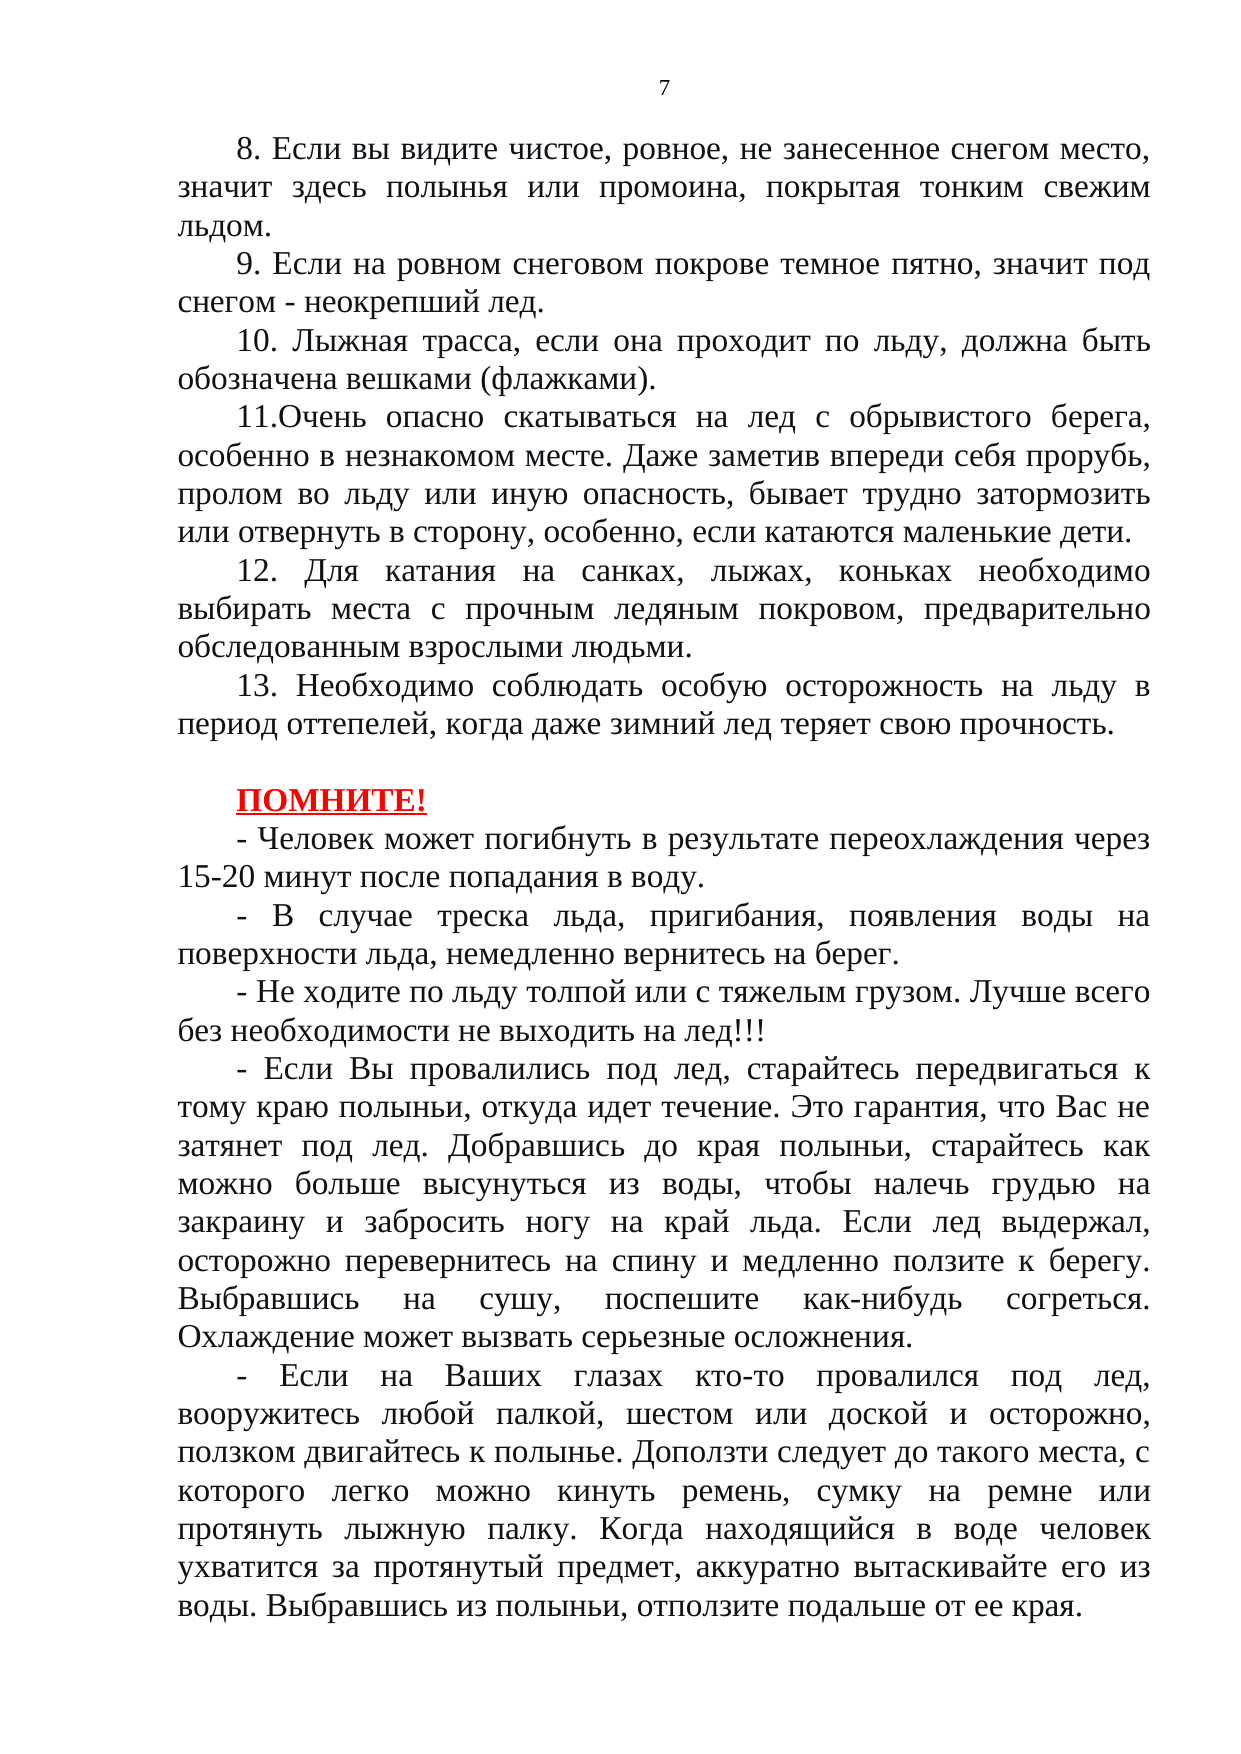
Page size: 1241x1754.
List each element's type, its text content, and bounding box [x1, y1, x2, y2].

text - Человек может погибнуть в результате переохлаждения через 15-20 минут после попадания в воду. [177, 818, 1152, 895]
text 11.Очень опасно скатываться на лед с обрывистого берега, особенно в незнакомом месте. Даже заметив впереди себя прорубь, пролом во льду или иную опасность, бывает трудно затормозить или отвернуть в сторону, особенно, если катаются маленькие дети. [177, 396, 1152, 550]
text 9. Если на ровном снеговом покрове темное пятно, значит под снегом - неокрепший лед. [177, 243, 1152, 320]
text - В случае треска льда, пригибания, появления воды на поверхности льда, немедленно вернитесь на берег. [177, 895, 1152, 971]
text ПОМНИТЕ! [177, 780, 1152, 818]
text 8. Если вы видите чистое, ровное, не занесенное снегом место, значит здесь полынья или промоина, покрытая тонким свежим льдом. [177, 128, 1152, 243]
text 10. Лыжная трасса, если она проходит по льду, должна быть обозначена вешками (флажками). [177, 320, 1152, 396]
text - Не ходите по льду толпой или с тяжелым грузом. Лучше всего без необходимости не выходить на лед!!! [177, 971, 1152, 1048]
text - Если на Ваших глазах кто-то провалился под лед, вооружитесь любой палкой, шестом или доской и осторожно, ползком двигайтесь к полынье. Доползти следует до такого места, с которого легко можно кинуть ремень, сумку на ремне или протянуть лыжную палку. Когда находящийся в воде человек ухватится за протянутый предмет, аккуратно вытаскивайте его из воды. Выбравшись из полыньи, отползите подальше от ее края. [177, 1355, 1152, 1623]
text - Если Вы провалились под лед, старайтесь передвигаться к тому краю полыньи, откуда идет течение. Это гарантия, что Вас не затянет под лед. Добравшись до края полыньи, старайтесь как можно больше высунуться из воды, чтобы налечь грудью на закраину и забросить ногу на край льда. Если лед выдержал, осторожно перевернитесь на спину и медленно ползите к берегу. Выбравшись на сушу, поспешите как-нибудь согреться. Охлаждение может вызвать серьезные осложнения. [177, 1048, 1152, 1355]
text 13. Необходимо соблюдать особую осторожность на льду в период оттепелей, когда даже зимний лед теряет свою прочность. [177, 665, 1152, 741]
text 12. Для катания на санках, лыжах, коньках необходимо выбирать места с прочным ледяным покровом, предварительно обследованным взрослыми людьми. [177, 550, 1152, 665]
